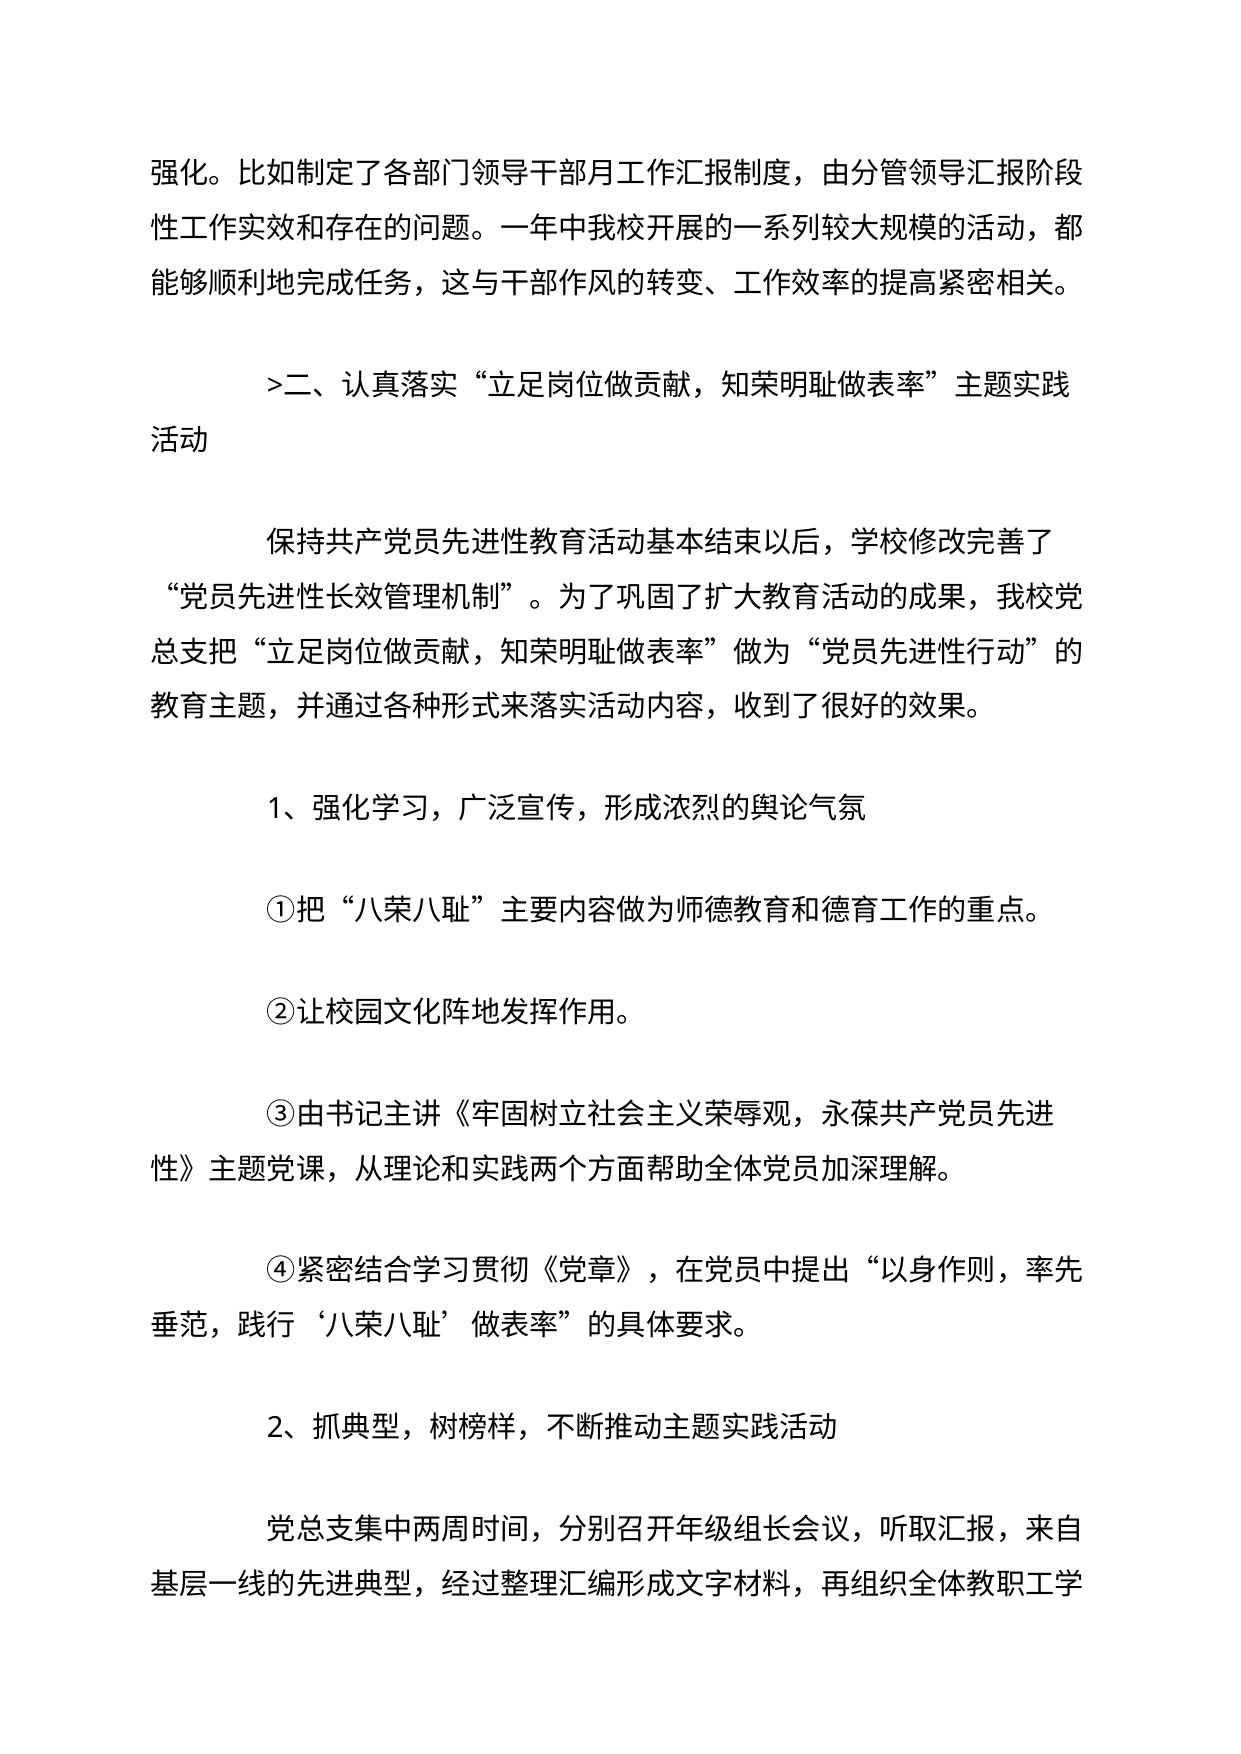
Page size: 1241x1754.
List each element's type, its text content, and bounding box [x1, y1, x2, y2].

text 保持共产党员先进性教育活动基本结束以后，学校修改完善了“党员先进性长效管理机制”。为了巩固了扩大教育活动的成果，我校党总支把“立足岗位做贡献，知荣明耻做表率”做为“党员先进性行动”的教育主题，并通过各种形式来落实活动内容，收到了很好的效果。 [150, 518, 1090, 725]
text ④紧密结合学习贯彻《党章》，在党员中提出“以身作则，率先垂范，践行‘八荣八耻’做表率”的具体要求。 [150, 1247, 1090, 1344]
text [150, 150, 1090, 302]
text ①把“八荣八耻”主要内容做为师德教育和德育工作的重点。 [150, 887, 1090, 929]
text ③由书记主讲《牢固树立社会主义荣辱观，永葆共产党员先进性》主题党课，从理论和实践两个方面帮助全体党员加深理解。 [150, 1090, 1090, 1187]
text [150, 1506, 1090, 1603]
text 2、抓典型，树榜样，不断推动主题实践活动 [150, 1404, 1090, 1446]
text 1、强化学习，广泛宣传，形成浓烈的舆论气氛 [150, 785, 1090, 827]
text >二、认真落实“立足岗位做贡献，知荣明耻做表率”主题实践活动 [150, 362, 1090, 459]
text ②让校园文化阵地发挥作用。 [150, 988, 1090, 1031]
